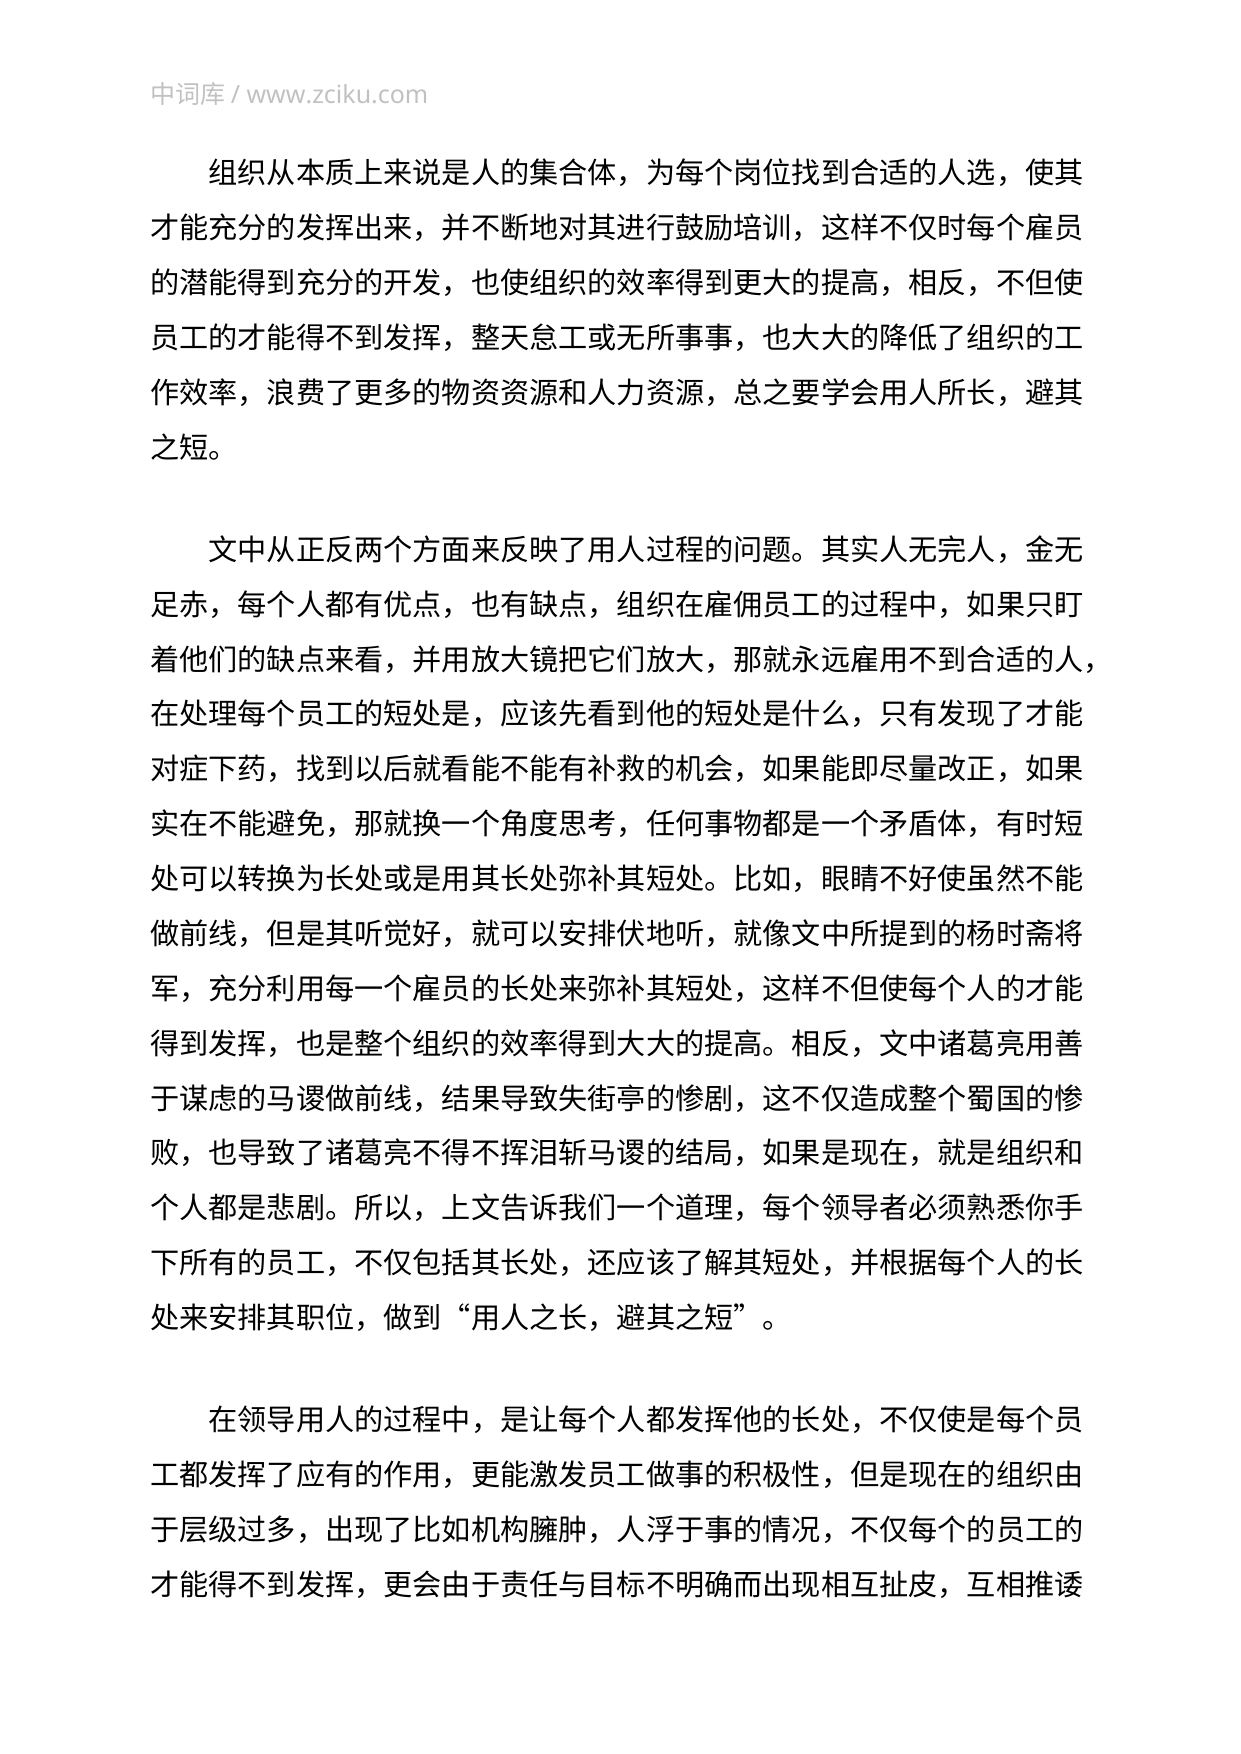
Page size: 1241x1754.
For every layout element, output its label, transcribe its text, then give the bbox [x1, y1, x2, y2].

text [150, 1397, 1090, 1603]
text 组织从本质上来说是人的集合体，为每个岗位找到合适的人选，使其才能充分的发挥出来，并不断地对其进行鼓励培训，这样不仅时每个雇员的潜能得到充分的开发，也使组织的效率得到更大的提高，相反，不但使员工的才能得不到发挥，整天怠工或无所事事，也大大的降低了组织的工作效率，浪费了更多的物资资源和人力资源，总之要学会用人所长，避其之短。 [150, 150, 1090, 467]
text 文中从正反两个方面来反映了用人过程的问题。其实人无完人，金无足赤，每个人都有优点，也有缺点，组织在雇佣员工的过程中，如果只盯着他们的缺点来看，并用放大镜把它们放大，那就永远雇用不到合适的人，在处理每个员工的短处是，应该先看到他的短处是什么，只有发现了才能对症下药，找到以后就看能不能有补救的机会，如果能即尽量改正，如果实在不能避免，那就换一个角度思考，任何事物都是一个矛盾体，有时短处可以转换为长处或是用其长处弥补其短处。比如，眼睛不好使虽然不能做前线，但是其听觉好，就可以安排伏地听，就像文中所提到的杨时斋将军，充分利用每一个雇员的长处来弥补其短处，这样不但使每个人的才能得到发挥，也是整个组织的效率得到大大的提高。相反，文中诸葛亮用善于谋虑的马谡做前线，结果导致失街亭的惨剧，这不仅造成整个蜀国的惨败，也导致了诸葛亮不得不挥泪斩马谡的结局，如果是现在，就是组织和个人都是悲剧。所以，上文告诉我们一个道理，每个领导者必须熟悉你手下所有的员工，不仅包括其长处，还应该了解其短处，并根据每个人的长处来安排其职位，做到“用人之长，避其之短”。 [150, 526, 1090, 1337]
